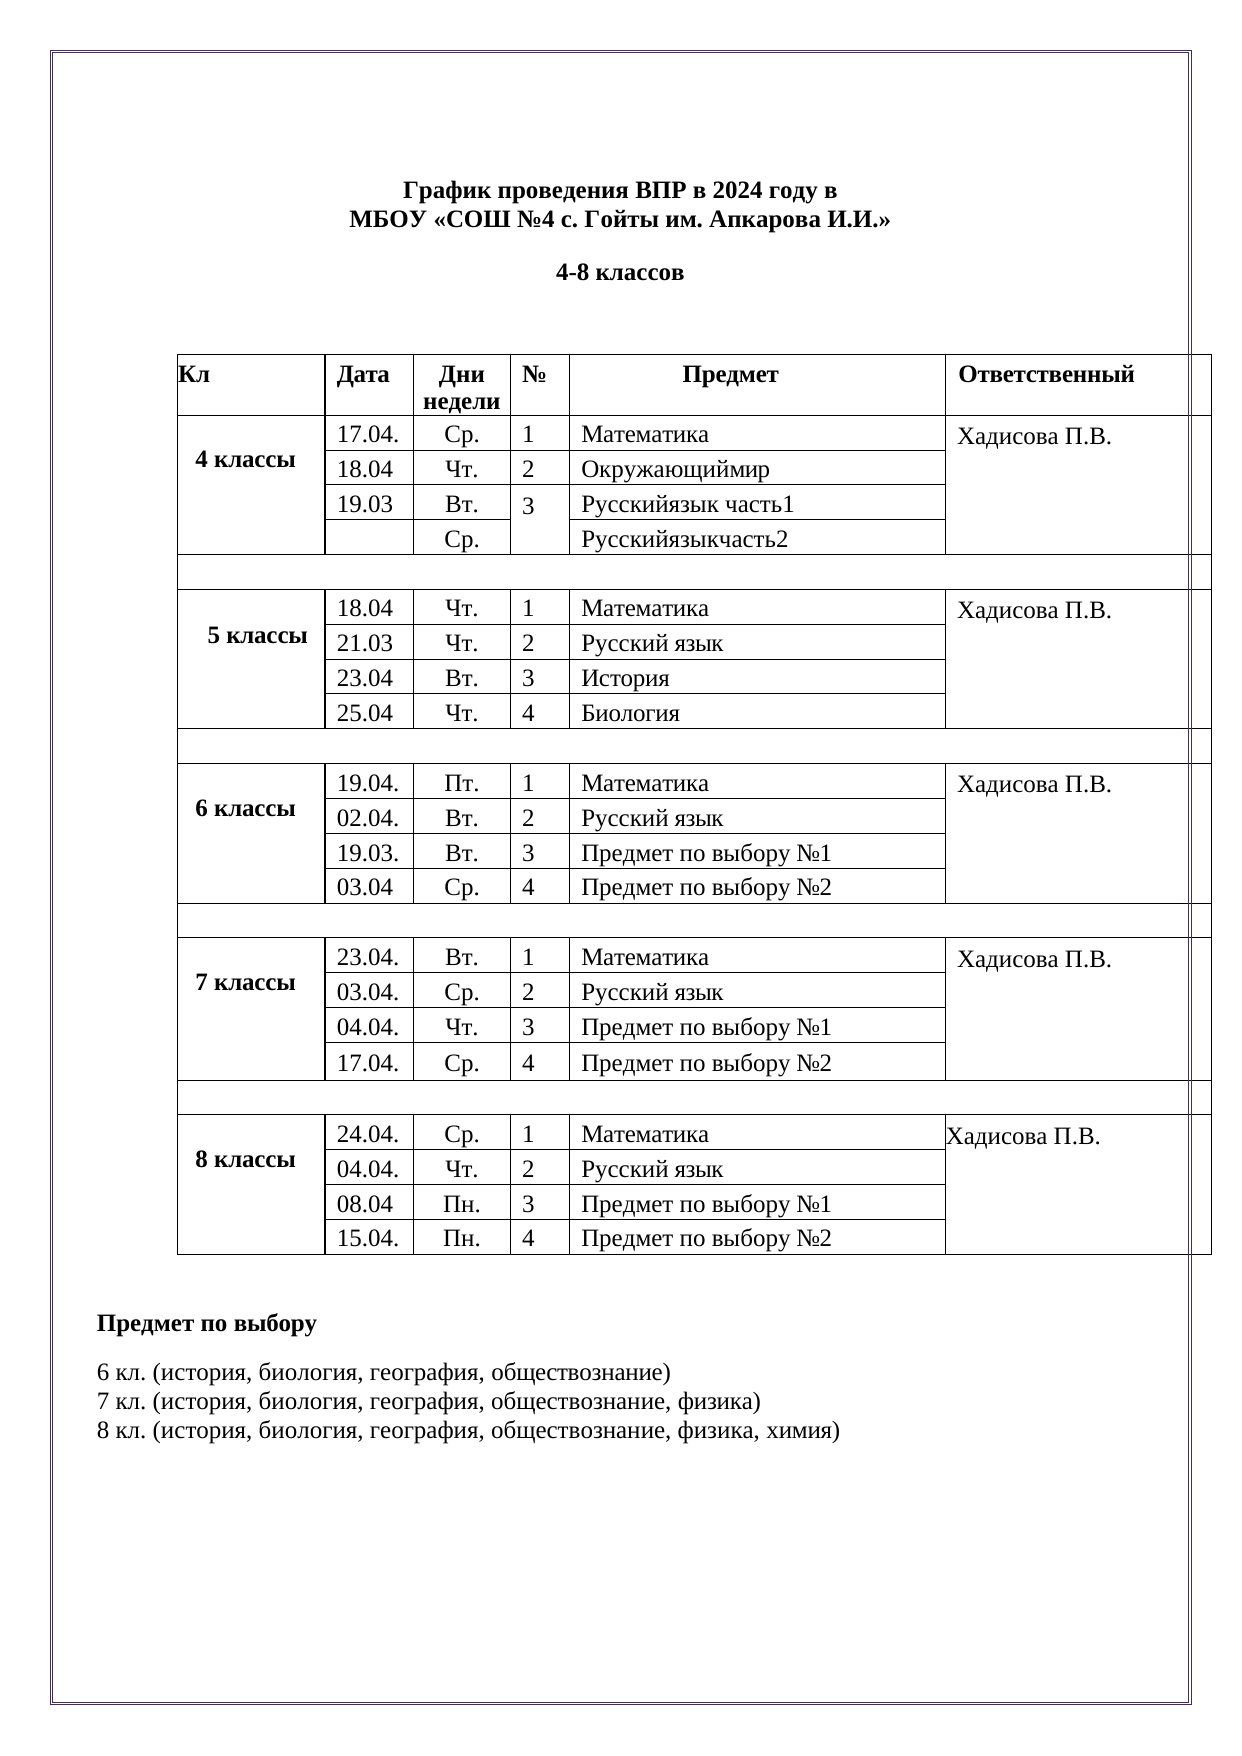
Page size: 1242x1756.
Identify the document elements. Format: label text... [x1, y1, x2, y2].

text График проведения ВПР в 2024 году в [74, 175, 1167, 204]
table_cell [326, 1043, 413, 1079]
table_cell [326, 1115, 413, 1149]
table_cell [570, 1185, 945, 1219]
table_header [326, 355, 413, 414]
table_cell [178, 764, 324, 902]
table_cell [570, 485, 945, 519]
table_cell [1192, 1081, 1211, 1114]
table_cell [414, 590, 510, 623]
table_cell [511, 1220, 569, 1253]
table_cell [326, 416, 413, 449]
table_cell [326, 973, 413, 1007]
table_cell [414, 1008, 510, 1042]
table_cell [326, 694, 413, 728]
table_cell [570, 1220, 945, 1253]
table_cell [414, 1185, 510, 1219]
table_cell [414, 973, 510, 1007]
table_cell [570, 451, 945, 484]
list кл. (история, биология, география, обществознание, физика, химия) [97, 1415, 1167, 1444]
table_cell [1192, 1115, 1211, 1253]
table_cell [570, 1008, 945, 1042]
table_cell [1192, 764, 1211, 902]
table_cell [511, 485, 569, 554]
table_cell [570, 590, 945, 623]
list кл. (история, биология, география, обществознание) [97, 1358, 1167, 1386]
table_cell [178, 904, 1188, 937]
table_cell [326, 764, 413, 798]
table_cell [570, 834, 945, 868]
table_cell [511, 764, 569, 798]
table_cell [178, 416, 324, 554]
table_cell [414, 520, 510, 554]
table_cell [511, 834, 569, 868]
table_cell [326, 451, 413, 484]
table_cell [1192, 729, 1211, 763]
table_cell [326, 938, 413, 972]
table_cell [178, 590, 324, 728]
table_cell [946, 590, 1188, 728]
list кл. (история, биология, география, обществознание, физика) [97, 1386, 1167, 1415]
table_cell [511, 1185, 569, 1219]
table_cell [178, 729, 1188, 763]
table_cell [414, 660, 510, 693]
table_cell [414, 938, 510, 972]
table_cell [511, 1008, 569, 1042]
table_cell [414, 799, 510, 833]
text МБОУ «СОШ №4 с. Гойты им. Апкарова И.И.» [74, 204, 1167, 232]
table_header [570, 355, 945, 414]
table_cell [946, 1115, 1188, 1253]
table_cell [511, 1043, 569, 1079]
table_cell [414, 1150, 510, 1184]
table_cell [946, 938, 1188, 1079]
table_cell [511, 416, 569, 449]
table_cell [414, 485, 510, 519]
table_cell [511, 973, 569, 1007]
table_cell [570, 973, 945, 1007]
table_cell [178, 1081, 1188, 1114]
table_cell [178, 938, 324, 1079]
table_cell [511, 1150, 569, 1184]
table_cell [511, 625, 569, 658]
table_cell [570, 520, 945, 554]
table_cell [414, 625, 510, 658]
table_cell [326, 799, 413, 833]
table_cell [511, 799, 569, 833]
text 4-8 классов [74, 259, 1167, 285]
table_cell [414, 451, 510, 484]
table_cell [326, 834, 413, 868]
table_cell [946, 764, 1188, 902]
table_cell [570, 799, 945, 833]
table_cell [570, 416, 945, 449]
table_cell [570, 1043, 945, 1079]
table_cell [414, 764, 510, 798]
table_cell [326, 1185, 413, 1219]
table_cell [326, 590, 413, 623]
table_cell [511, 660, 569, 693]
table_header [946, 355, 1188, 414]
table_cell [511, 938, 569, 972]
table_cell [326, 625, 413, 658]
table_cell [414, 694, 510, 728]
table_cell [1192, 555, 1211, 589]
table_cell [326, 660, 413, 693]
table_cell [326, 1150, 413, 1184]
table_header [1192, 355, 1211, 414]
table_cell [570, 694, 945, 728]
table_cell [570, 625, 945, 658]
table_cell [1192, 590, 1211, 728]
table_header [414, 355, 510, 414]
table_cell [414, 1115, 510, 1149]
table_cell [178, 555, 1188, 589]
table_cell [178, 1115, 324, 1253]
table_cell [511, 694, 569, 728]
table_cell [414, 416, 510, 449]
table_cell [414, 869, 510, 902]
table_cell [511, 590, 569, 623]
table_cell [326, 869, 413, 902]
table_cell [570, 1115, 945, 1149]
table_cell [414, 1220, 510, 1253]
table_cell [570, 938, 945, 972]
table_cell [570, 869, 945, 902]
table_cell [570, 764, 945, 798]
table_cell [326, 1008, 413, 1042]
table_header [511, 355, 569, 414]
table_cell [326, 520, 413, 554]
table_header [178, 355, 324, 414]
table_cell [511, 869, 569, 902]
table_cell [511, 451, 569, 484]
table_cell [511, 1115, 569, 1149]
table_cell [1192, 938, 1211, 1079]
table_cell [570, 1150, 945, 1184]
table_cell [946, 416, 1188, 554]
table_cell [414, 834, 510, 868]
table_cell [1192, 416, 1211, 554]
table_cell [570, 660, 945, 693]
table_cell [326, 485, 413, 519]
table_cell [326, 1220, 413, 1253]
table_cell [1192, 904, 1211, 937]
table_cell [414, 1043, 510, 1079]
text Предмет по выбору [97, 1308, 1167, 1337]
